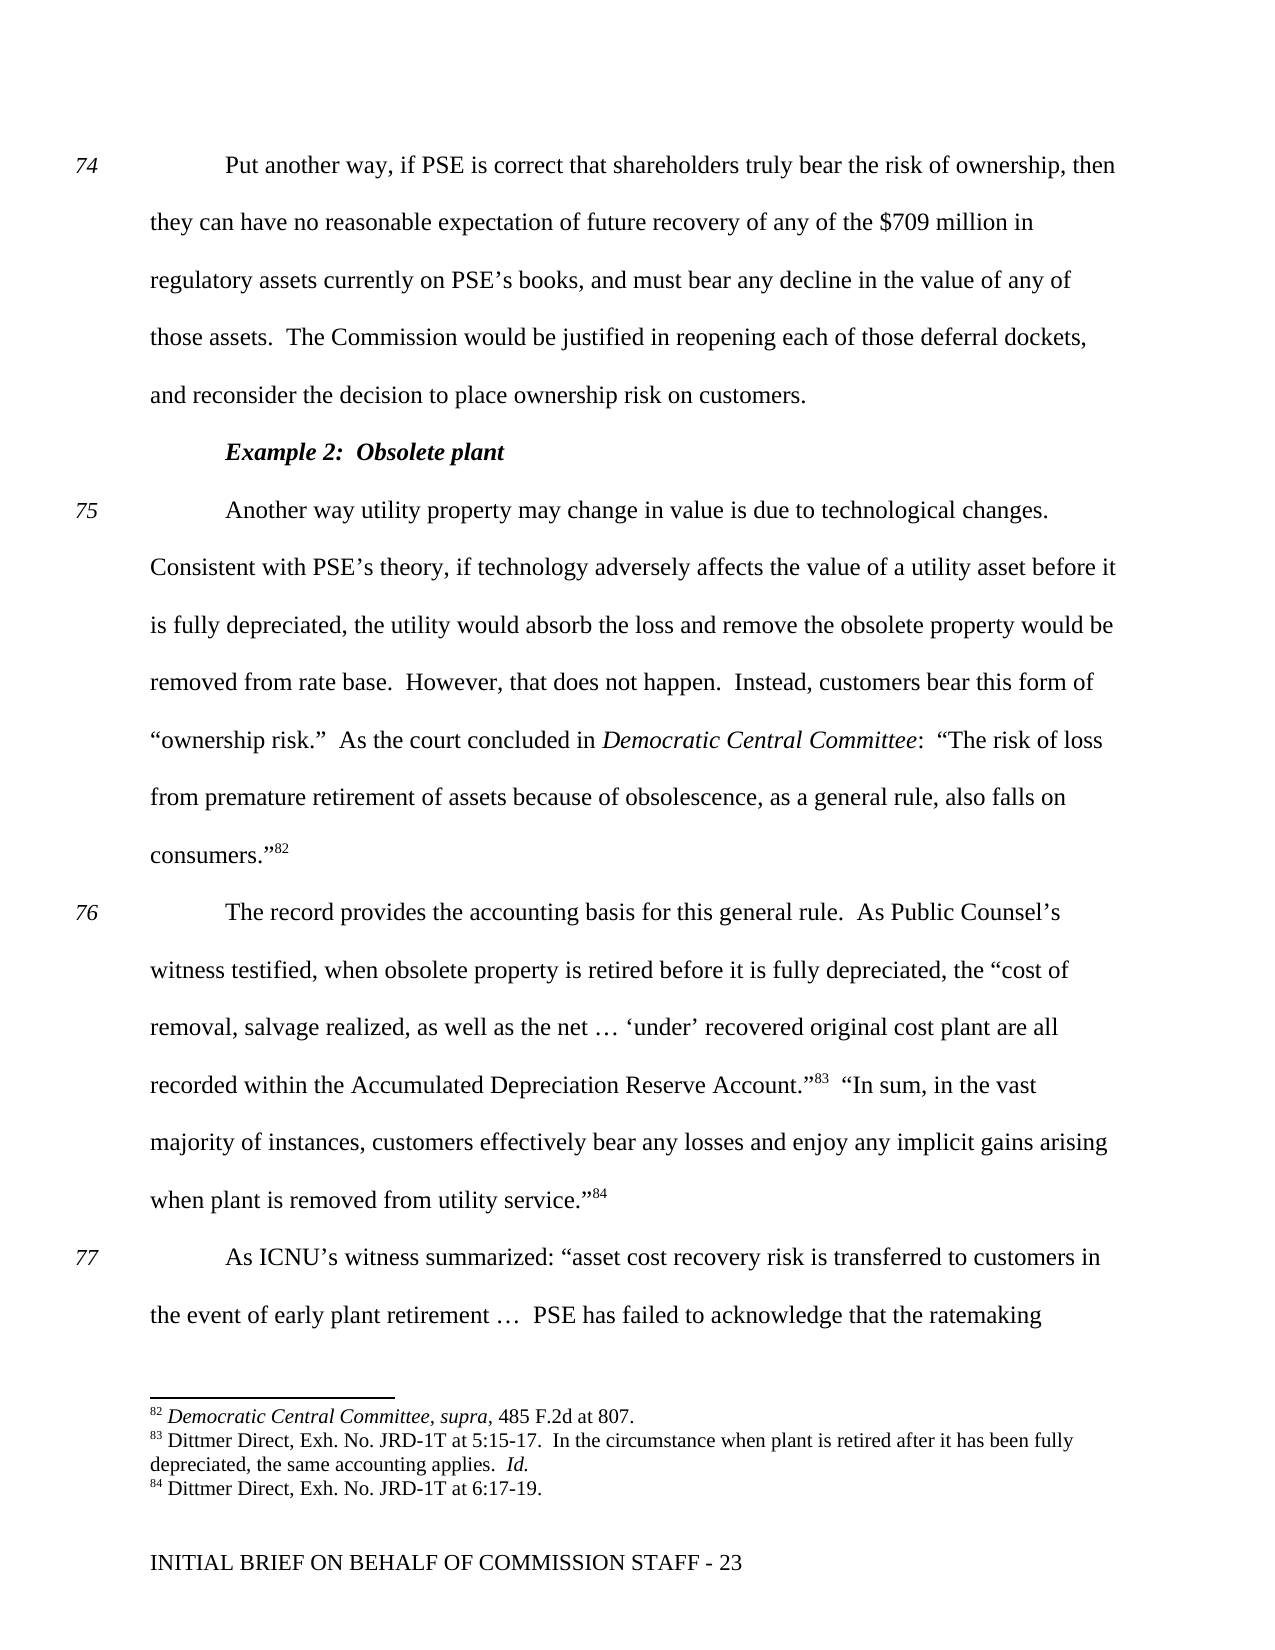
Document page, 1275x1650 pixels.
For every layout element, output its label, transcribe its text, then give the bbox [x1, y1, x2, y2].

list Another way utility property may change in value is due to technological changes. Consistent with PSE’s theory, if technology adversely affects the value of a utility asset before it is fully depreciated, the utility would absorb the loss and remove the obsolete property would be removed from rate base. However, that does not happen. Instead, customers bear this form of “ownership risk.” As the court concluded in Democratic Central Committee: “The risk of loss from premature retirement of assets because of obsolescence, as a general rule, also falls on consumers.” [75, 495, 1125, 869]
list Put another way, if PSE is correct that shareholders truly bear the risk of ownership, then they can have no reasonable expectation of future recovery of any of the $709 million in regulatory assets currently on PSE’s books, and must bear any decline in the value of any of those assets. The Commission would be justified in reopening each of those deferral dockets, and reconsider the decision to place ownership risk on customers. [75, 150, 1125, 409]
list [75, 1242, 1125, 1329]
list The record provides the accounting basis for this general rule. As Public Counsel’s witness testified, when obsolete property is retired before it is fully depreciated, the “cost of removal, salvage realized, as well as the net … ‘under’ recovered original cost plant are all recorded within the Accumulated Depreciation Reserve Account.” “In sum, in the vast majority of instances, customers effectively bear any losses and enjoy any implicit gains arising when plant is removed from utility service.” [75, 897, 1125, 1214]
list Example 2: Obsolete plant [150, 437, 1125, 466]
